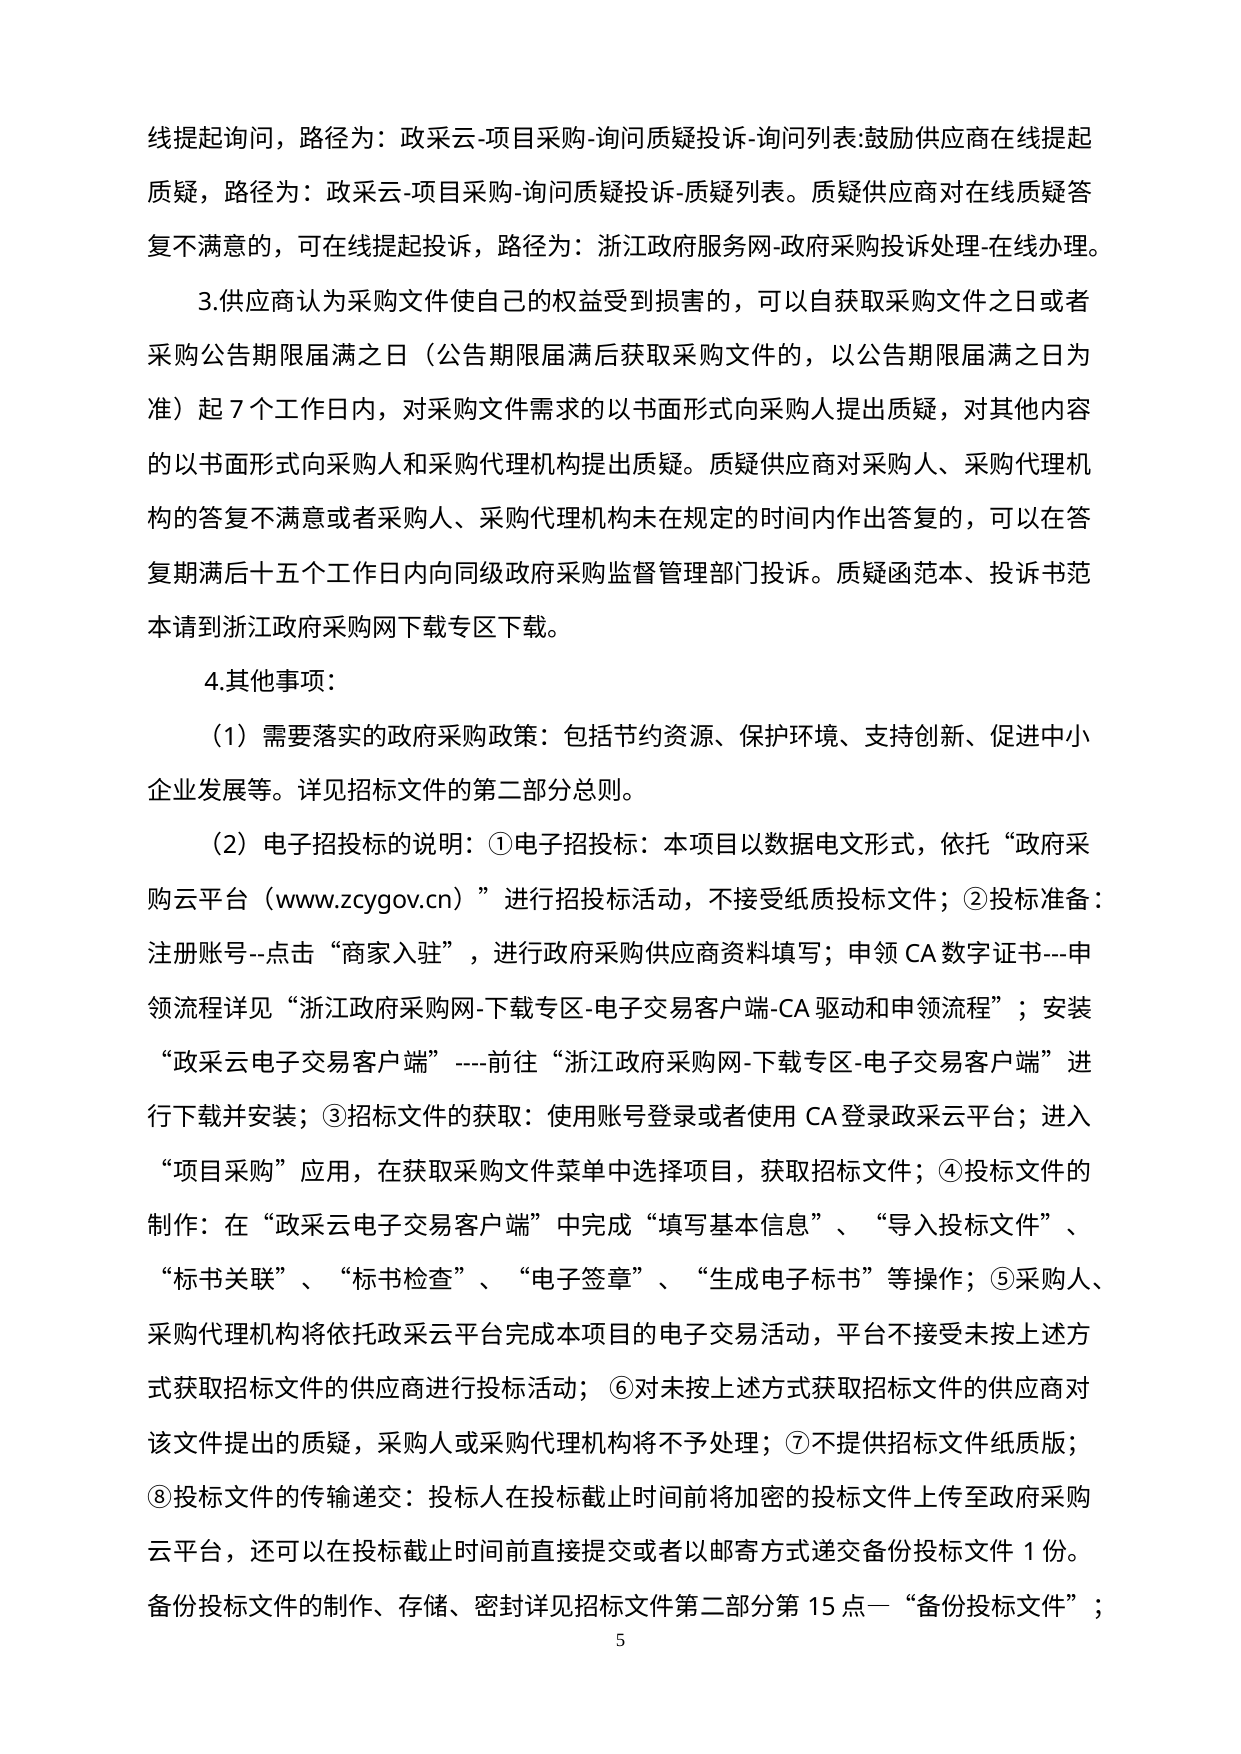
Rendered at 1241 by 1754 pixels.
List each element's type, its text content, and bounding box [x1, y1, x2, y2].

text （1）需要落实的政府采购政策：包括节约资源、保护环境、支持创新、促进中小企业发展等。详见招标文件的第二部分总则。 [148, 716, 1093, 807]
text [148, 825, 1093, 1622]
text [148, 118, 1093, 263]
text 4.其他事项： [148, 662, 1093, 698]
text 3.供应商认为采购文件使自己的权益受到损害的，可以自获取采购文件之日或者采购公告期限届满之日（公告期限届满后获取采购文件的，以公告期限届满之日为准）起7个工作日内，对采购文件需求的以书面形式向采购人提出质疑，对其他内容的以书面形式向采购人和采购代理机构提出质疑。质疑供应商对采购人、采购代理机构的答复不满意或者采购人、采购代理机构未在规定的时间内作出答复的，可以在答复期满后十五个工作日内向同级政府采购监督管理部门投诉。质疑函范本、投诉书范本请到浙江政府采购网下载专区下载。 [148, 281, 1093, 644]
